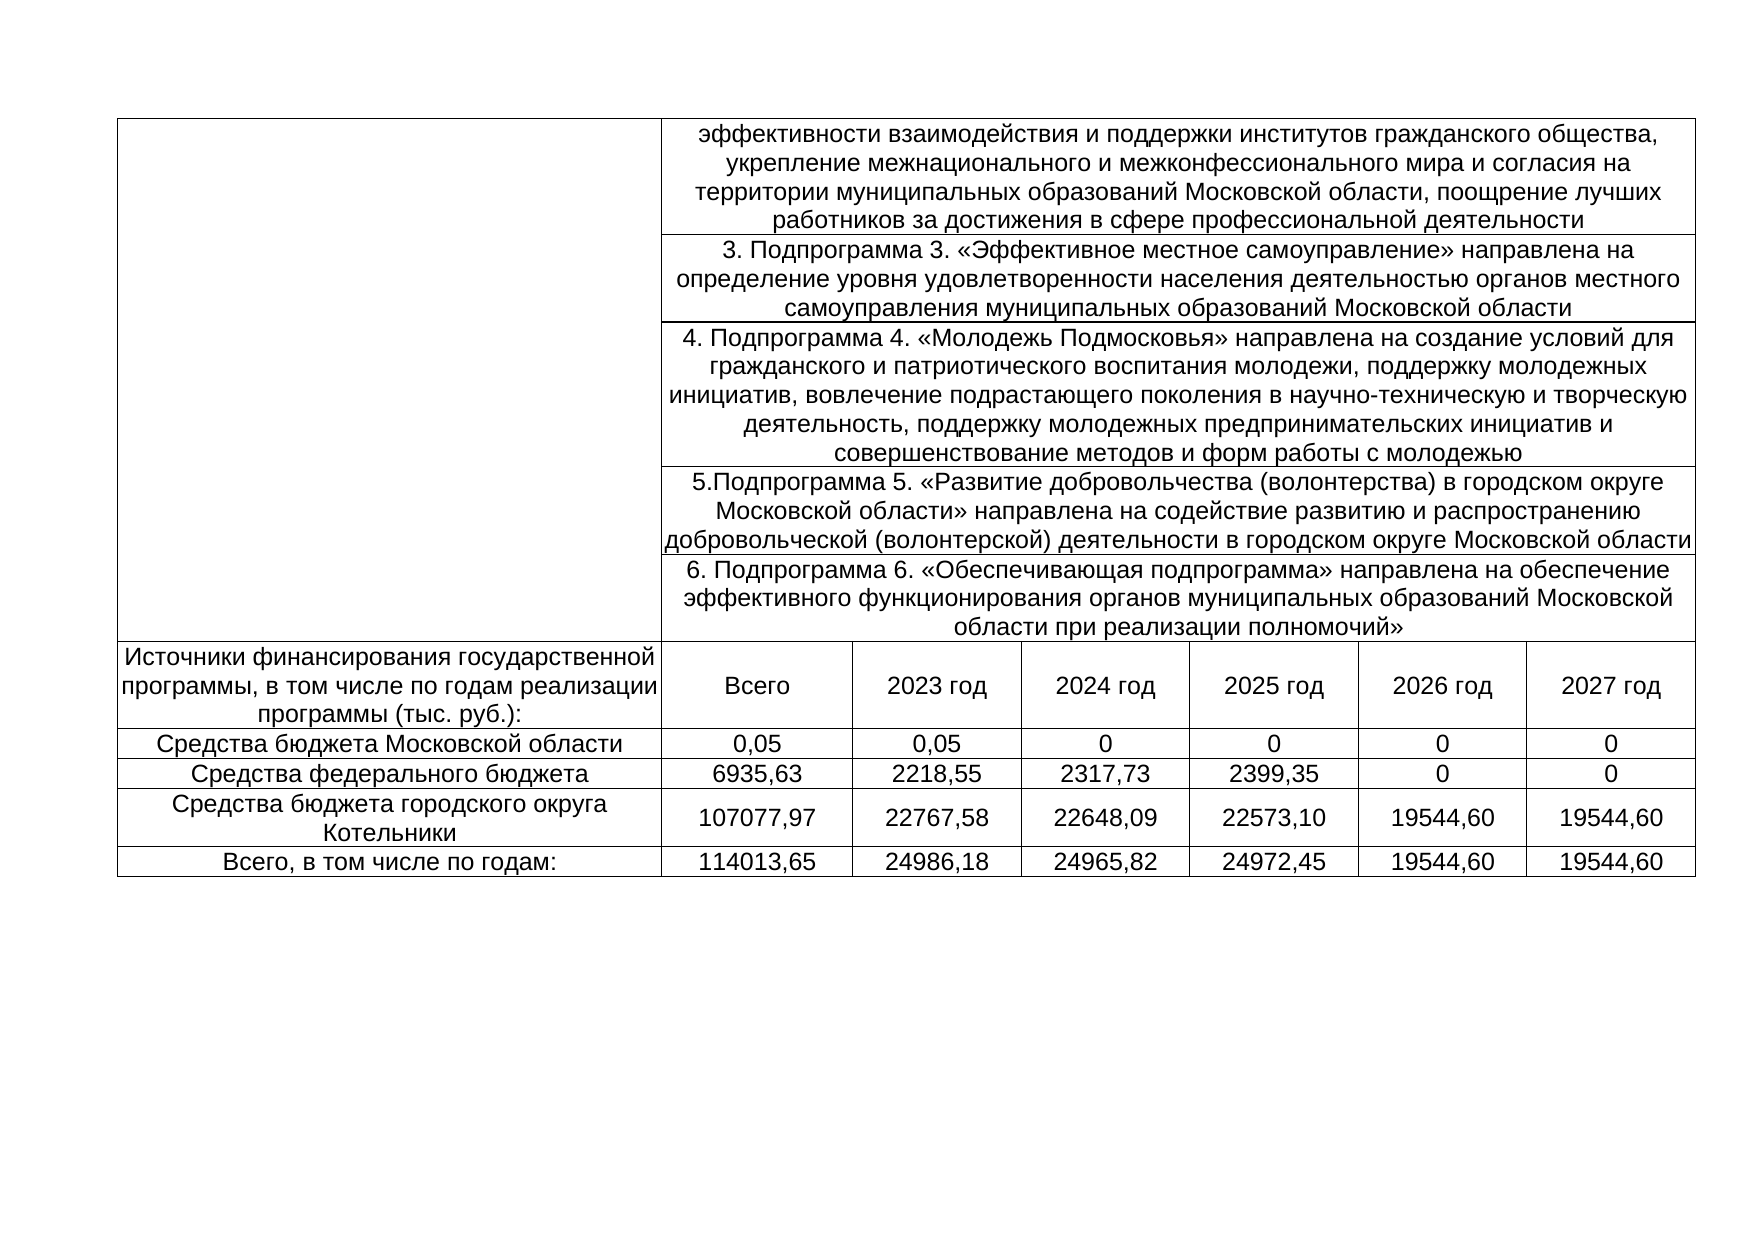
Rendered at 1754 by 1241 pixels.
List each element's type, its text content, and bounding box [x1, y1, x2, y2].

table_cell 0 [1190, 729, 1358, 758]
table_cell Источники финансирования государственной программы, в том числе по годам реализации программы (тыс. руб.): [118, 642, 661, 728]
table_cell 6. Подпрограмма 6. «Обеспечивающая подпрограмма» направлена на обеспечение эффективного функционирования органов муниципальных образований Московской области при реализации полномочий» [662, 555, 1695, 641]
table_cell 0,05 [853, 729, 1021, 758]
table_cell Средства федерального бюджета [118, 759, 661, 788]
table_cell 22648,09 [1022, 789, 1189, 846]
table_cell 2023 год [853, 642, 1021, 728]
table_cell 2025 год [1190, 642, 1358, 728]
table_cell 0 [1359, 729, 1526, 758]
table_cell Всего, в том числе по годам: [118, 847, 661, 876]
table_cell 2026 год [1359, 642, 1526, 728]
table_cell 19544,60 [1527, 847, 1695, 876]
table_cell 19544,60 [1527, 789, 1695, 846]
table_cell 114013,65 [662, 847, 852, 876]
table_cell 24965,82 [1022, 847, 1189, 876]
table_cell 0 [1527, 759, 1695, 788]
table_cell 19544,60 [1359, 789, 1526, 846]
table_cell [662, 119, 1695, 234]
table_cell 2317,73 [1022, 759, 1189, 788]
table_cell 6935,63 [662, 759, 852, 788]
table_cell 24986,18 [853, 847, 1021, 876]
table_cell 2027 год [1527, 642, 1695, 728]
table_cell 0 [1359, 759, 1526, 788]
table_cell 0,05 [662, 729, 852, 758]
table_cell 2218,55 [853, 759, 1021, 788]
table_cell 3. Подпрограмма 3. «Эффективное местное самоуправление» направлена на определение уровня удовлетворенности населения деятельностью органов местного самоуправления муниципальных образований Московской области [662, 235, 1695, 321]
table_cell 2399,35 [1190, 759, 1358, 788]
table_cell 22767,58 [853, 789, 1021, 846]
table_cell 4. Подпрограмма 4. «Молодежь Подмосковья» направлена на создание условий для гражданского и патриотического воспитания молодежи, поддержку молодежных инициатив, вовлечение подрастающего поколения в научно-техническую и творческую деятельность, поддержку молодежных предпринимательских инициатив и совершенствование методов и форм работы с молодежью [662, 323, 1695, 466]
table_cell 2024 год [1022, 642, 1189, 728]
table_cell 107077,97 [662, 789, 852, 846]
table_cell 24972,45 [1190, 847, 1358, 876]
table_cell Всего [662, 642, 852, 728]
table_cell 22573,10 [1190, 789, 1358, 846]
table_cell 0 [1022, 729, 1189, 758]
table_cell 19544,60 [1359, 847, 1526, 876]
table_cell 0 [1527, 729, 1695, 758]
table_cell Средства бюджета Московской области [118, 729, 661, 758]
table_cell Средства бюджета городского округа Котельники [118, 789, 661, 846]
table_cell 5.Подпрограмма 5. «Развитие добровольчества (волонтерства) в городском округе Московской области» направлена на содействие развитию и распространению добровольческой (волонтерской) деятельности в городском округе Московской области [662, 467, 1695, 553]
